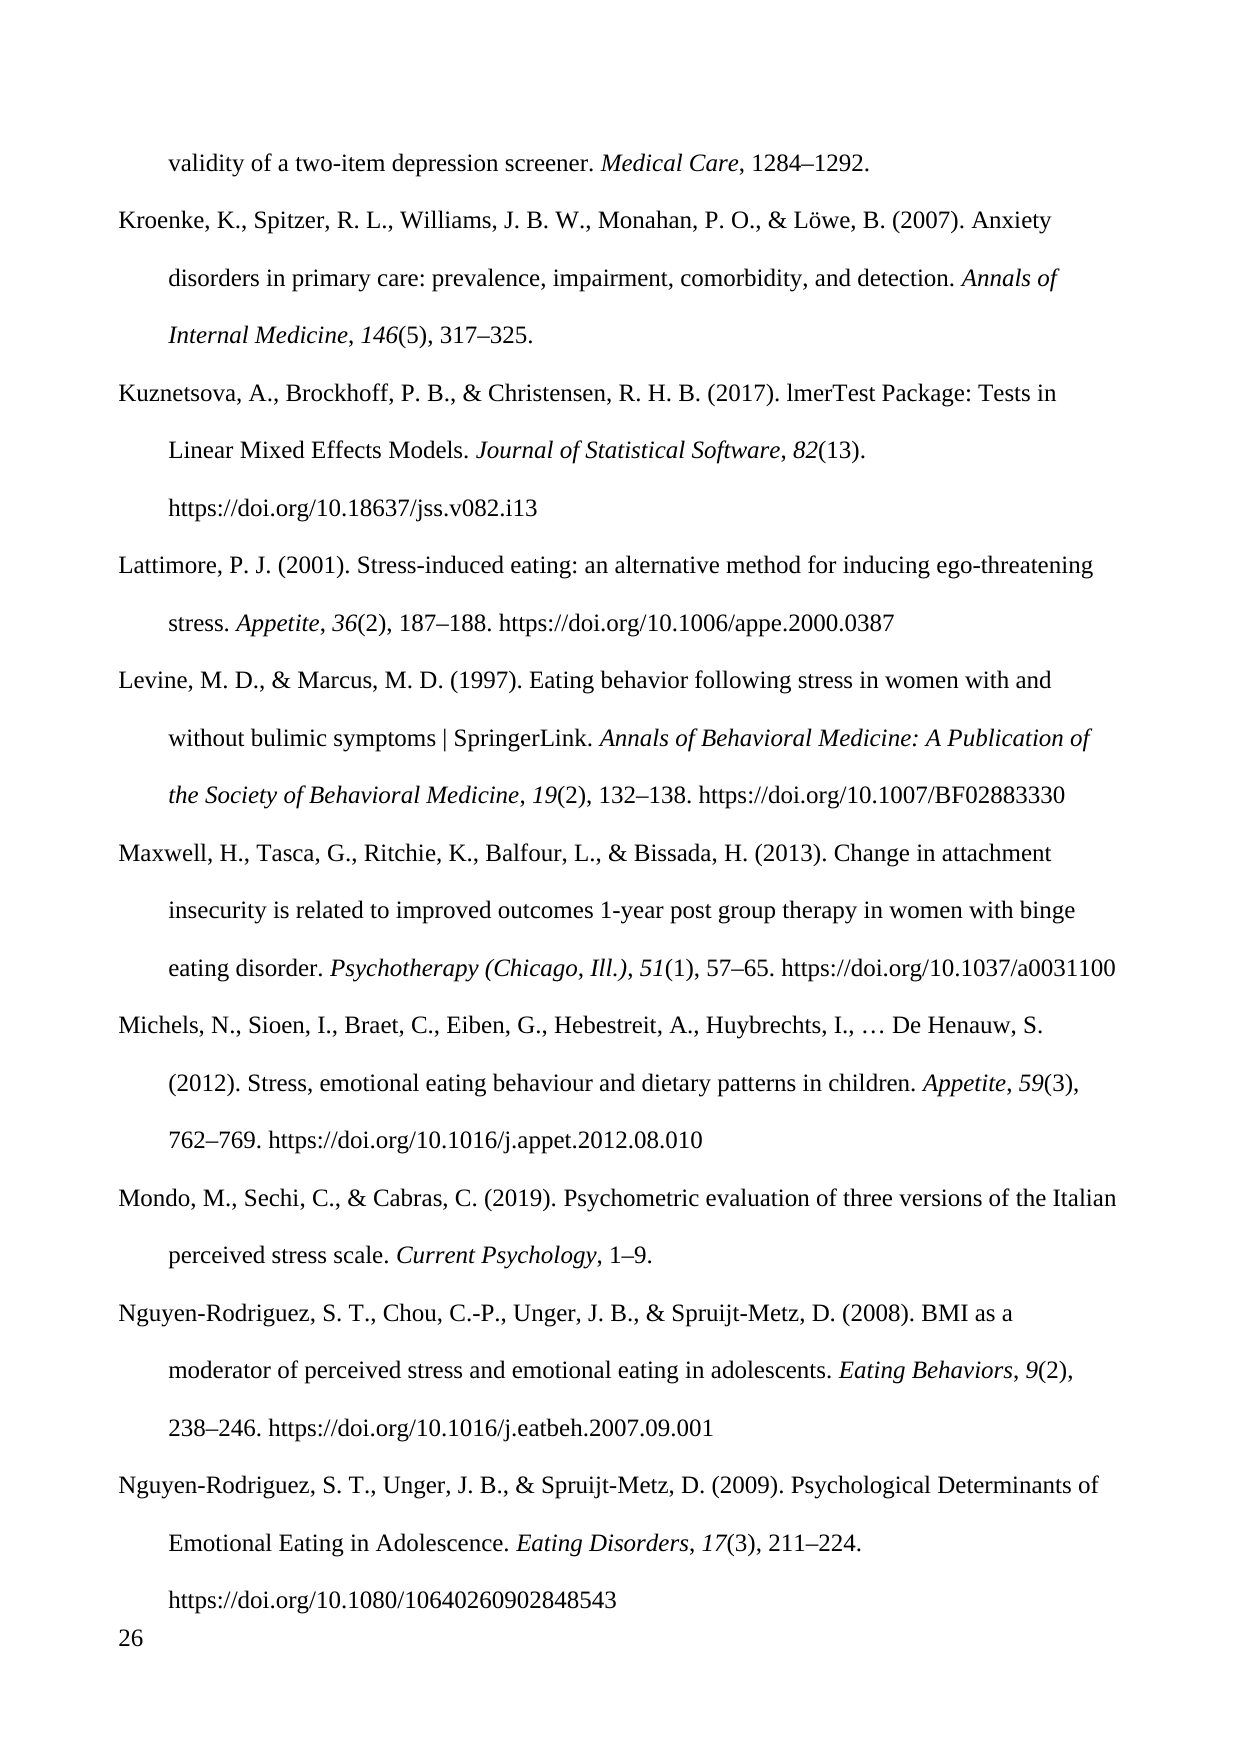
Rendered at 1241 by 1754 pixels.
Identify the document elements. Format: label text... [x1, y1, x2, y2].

text Mondo, M., Sechi, C., & Cabras, C. (2019). Psychometric evaluation of three versions of the Italian perceived stress scale. Current Psychology, 1–9. [118, 1183, 1122, 1269]
text Kuznetsova, A., Brockhoff, P. B., & Christensen, R. H. B. (2017). lmerTest Package: Tests in Linear Mixed Effects Models. Journal of Statistical Software, 82(13). https://doi.org/10.18637/jss.v082.i13 [118, 378, 1122, 521]
text Maxwell, H., Tasca, G., Ritchie, K., Balfour, L., & Bissada, H. (2013). Change in attachment insecurity is related to improved outcomes 1-year post group therapy in women with binge eating disorder. Psychotherapy (Chicago, Ill.), 51(1), 57–65. https://doi.org/10.1037/a0031100 [118, 838, 1122, 981]
text Nguyen-Rodriguez, S. T., Chou, C.-P., Unger, J. B., & Spruijt-Metz, D. (2008). BMI as a moderator of perceived stress and emotional eating in adolescents. Eating Behaviors, 9(2), 238–246. https://doi.org/10.1016/j.eatbeh.2007.09.001 [118, 1298, 1122, 1441]
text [118, 148, 1122, 176]
text Levine, M. D., & Marcus, M. D. (1997). Eating behavior following stress in women with and without bulimic symptoms | SpringerLink. Annals of Behavioral Medicine: A Publication of the Society of Behavioral Medicine, 19(2), 132–138. https://doi.org/10.1007/BF02883330 [118, 665, 1122, 809]
text Lattimore, P. J. (2001). Stress-induced eating: an alternative method for inducing ego-threatening stress. Appetite, 36(2), 187–188. https://doi.org/10.1006/appe.2000.0387 [118, 550, 1122, 636]
text Kroenke, K., Spitzer, R. L., Williams, J. B. W., Monahan, P. O., & Löwe, B. (2007). Anxiety disorders in primary care: prevalence, impairment, comorbidity, and detection. Annals of Internal Medicine, 146(5), 317–325. [118, 205, 1122, 349]
text Michels, N., Sioen, I., Braet, C., Eiben, G., Hebestreit, A., Huybrechts, I., … De Henauw, S. (2012). Stress, emotional eating behaviour and dietary patterns in children. Appetite, 59(3), 762–769. https://doi.org/10.1016/j.appet.2012.08.010 [118, 1010, 1122, 1154]
text Nguyen-Rodriguez, S. T., Unger, J. B., & Spruijt-Metz, D. (2009). Psychological Determinants of Emotional Eating in Adolescence. Eating Disorders, 17(3), 211–224. https://doi.org/10.1080/10640260902848543 [118, 1470, 1122, 1614]
